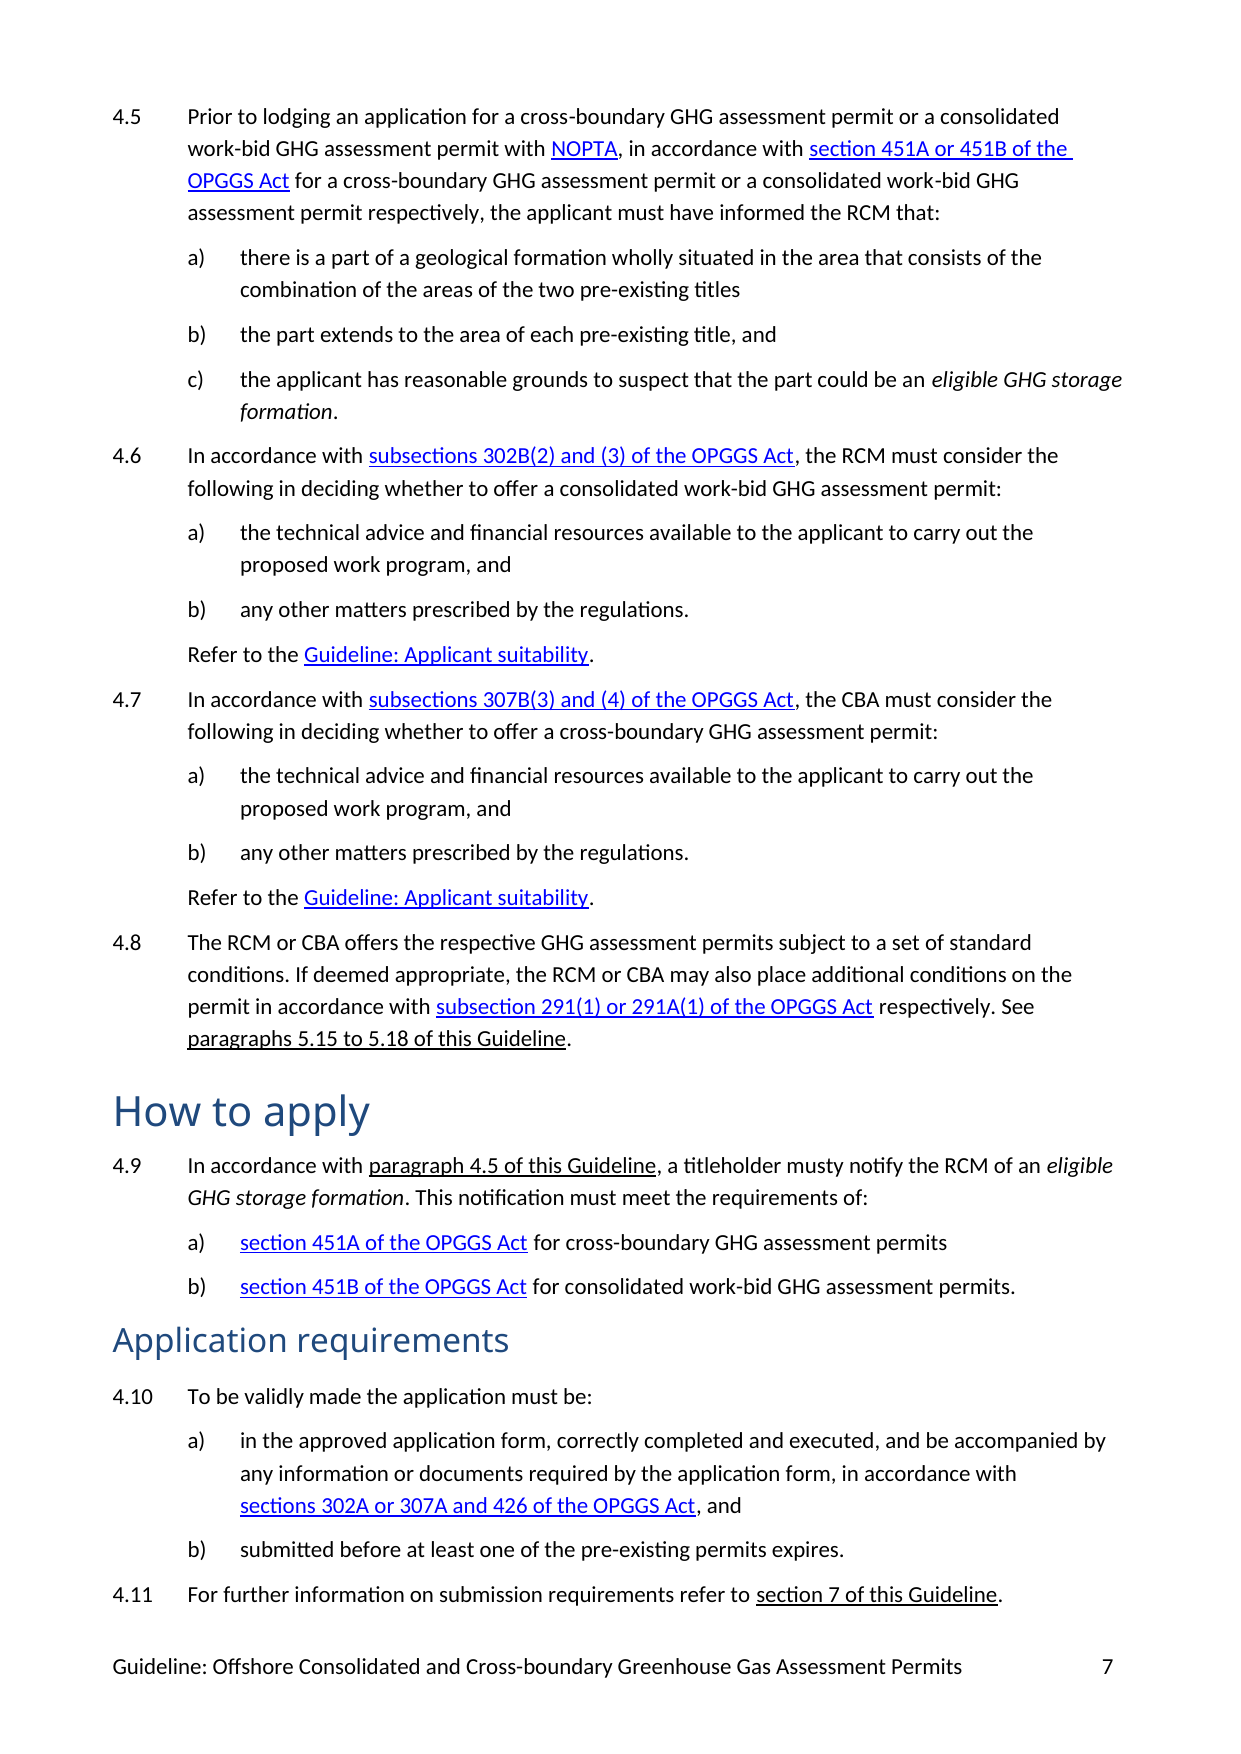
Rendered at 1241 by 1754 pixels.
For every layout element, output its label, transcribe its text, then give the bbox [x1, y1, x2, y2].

text The RCM or CBA offers the respective GHG assessment permits subject to a set of standard conditions. If deemed appropriate, the RCM or CBA may also place additional conditions on the permit in accordance with subsection 291(1) or 291A(1) of the OPGGS Act respectively. See paragraphs 5.15 to 5.18 of this Guideline. [112, 928, 1128, 1052]
text there is a part of a geological formation wholly situated in the area that consists of the combination of the areas of the two pre-existing titles [187, 243, 1128, 303]
subtitle How to apply [112, 1082, 1128, 1138]
text the applicant has reasonable grounds to suspect that the part could be an eligible GHG storage formation. [187, 365, 1128, 425]
text section 451B of the OPGGS Act for consolidated work-bid GHG assessment permits. [187, 1272, 1128, 1301]
subtitle Application requirements [112, 1317, 1128, 1363]
text the technical advice and financial resources available to the applicant to carry out the proposed work program, and [187, 518, 1128, 579]
text Prior to lodging an application for a cross-boundary GHG assessment permit or a consolidated work-bid GHG assessment permit with NOPTA, in accordance with section 451A or 451B of the OPGGS Act for a cross-boundary GHG assessment permit or a consolidated work-bid GHG assessment permit respectively, the applicant must have informed the RCM that: [112, 102, 1128, 226]
text In accordance with subsections 307B(3) and (4) of the OPGGS Act, the CBA must consider the following in deciding whether to offer a cross-boundary GHG assessment permit: [112, 685, 1128, 745]
text any other matters prescribed by the regulations. [187, 838, 1128, 866]
text the technical advice and financial resources available to the applicant to carry out the proposed work program, and [187, 762, 1128, 822]
text section 451A of the OPGGS Act for cross-boundary GHG assessment permits [187, 1228, 1128, 1256]
text For further information on submission requirements refer to section 7 of this Guideline. [112, 1580, 1128, 1608]
text In accordance with subsections 302B(2) and (3) of the OPGGS Act, the RCM must consider the following in deciding whether to offer a consolidated work-bid GHG assessment permit: [112, 442, 1128, 502]
text To be validly made the application must be: [112, 1382, 1128, 1410]
text submitted before at least one of the pre-existing permits expires. [187, 1536, 1128, 1564]
text In accordance with paragraph 4.5 of this Guideline, a titleholder musty notify the RCM of an eligible GHG storage formation. This notification must meet the requirements of: [112, 1151, 1128, 1211]
text any other matters prescribed by the regulations. [187, 595, 1128, 623]
list Refer to the Guideline: Applicant suitability. [187, 640, 1128, 668]
text in the approved application form, correctly completed and executed, and be accompanied by any information or documents required by the application form, in accordance with sections 302A or 307A and 426 of the OPGGS Act, and [187, 1427, 1128, 1519]
list Refer to the Guideline: Applicant suitability. [187, 883, 1128, 911]
text the part extends to the area of each pre-existing title, and [187, 320, 1128, 348]
